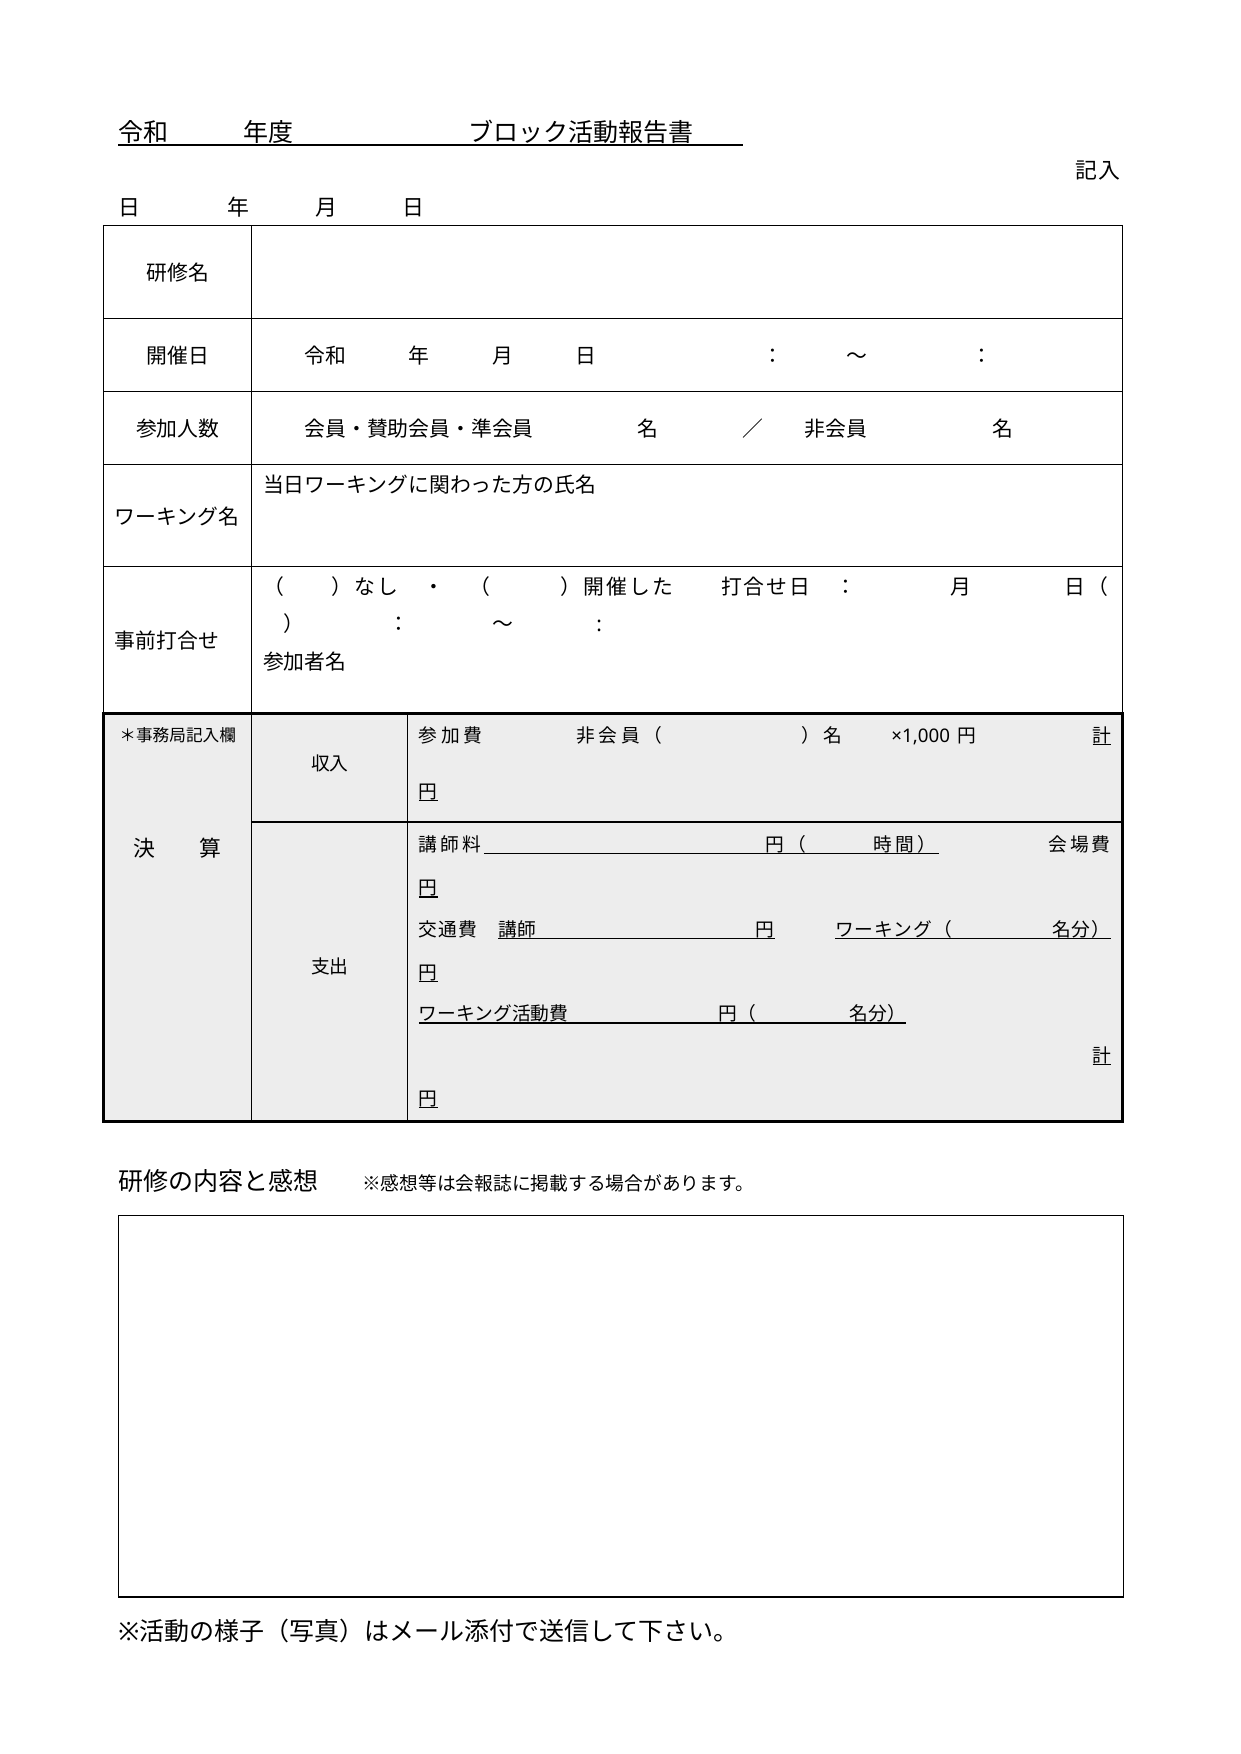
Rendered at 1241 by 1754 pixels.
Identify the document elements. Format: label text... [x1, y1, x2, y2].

table_cell 当日ワーキングに関わった方の氏名 [252, 465, 1122, 566]
table_cell 収入 [252, 715, 407, 821]
table_cell 令和 年 月 日 ： ～ ： [252, 319, 1122, 391]
table_cell 開催日 [104, 319, 251, 391]
table_cell 参加人数 [104, 392, 251, 463]
table_cell 事前打合せ [104, 567, 251, 712]
text 令和 年度 ブロック活動報告書 [118, 112, 1122, 150]
table_cell ＊事務局記入欄 決 算 [105, 715, 251, 1120]
table_cell ワーキング名 [104, 465, 251, 566]
table_cell 支出 [252, 823, 407, 1120]
table_cell 講師料 円（ 時間） 会場費 円 交通費 講師 円 ワーキング（ 名分） 円 ワーキング活動費 円（ 名分） 計 円 [408, 823, 1121, 1120]
table_cell 会員・賛助会員・準会員 名 ／ 非会員 名 [252, 392, 1122, 463]
table_cell （ ）なし ・ （ ）開催した 打合せ日 ： 月 日（ ） ： ～ : 参加者名 [252, 567, 1122, 712]
table_header [252, 226, 1122, 317]
text 研修の内容と感想 ※感想等は会報誌に掲載する場合があります。 [118, 1160, 1122, 1198]
text 記入日 年 月 日 [118, 150, 1122, 225]
text ※活動の様子（写真）はメール添付で送信して下さい。 [118, 1610, 1122, 1648]
table_header 研修名 [104, 226, 251, 317]
table_cell 参加費 非会員（ ）名 ×1,000円 計 円 [408, 715, 1121, 821]
